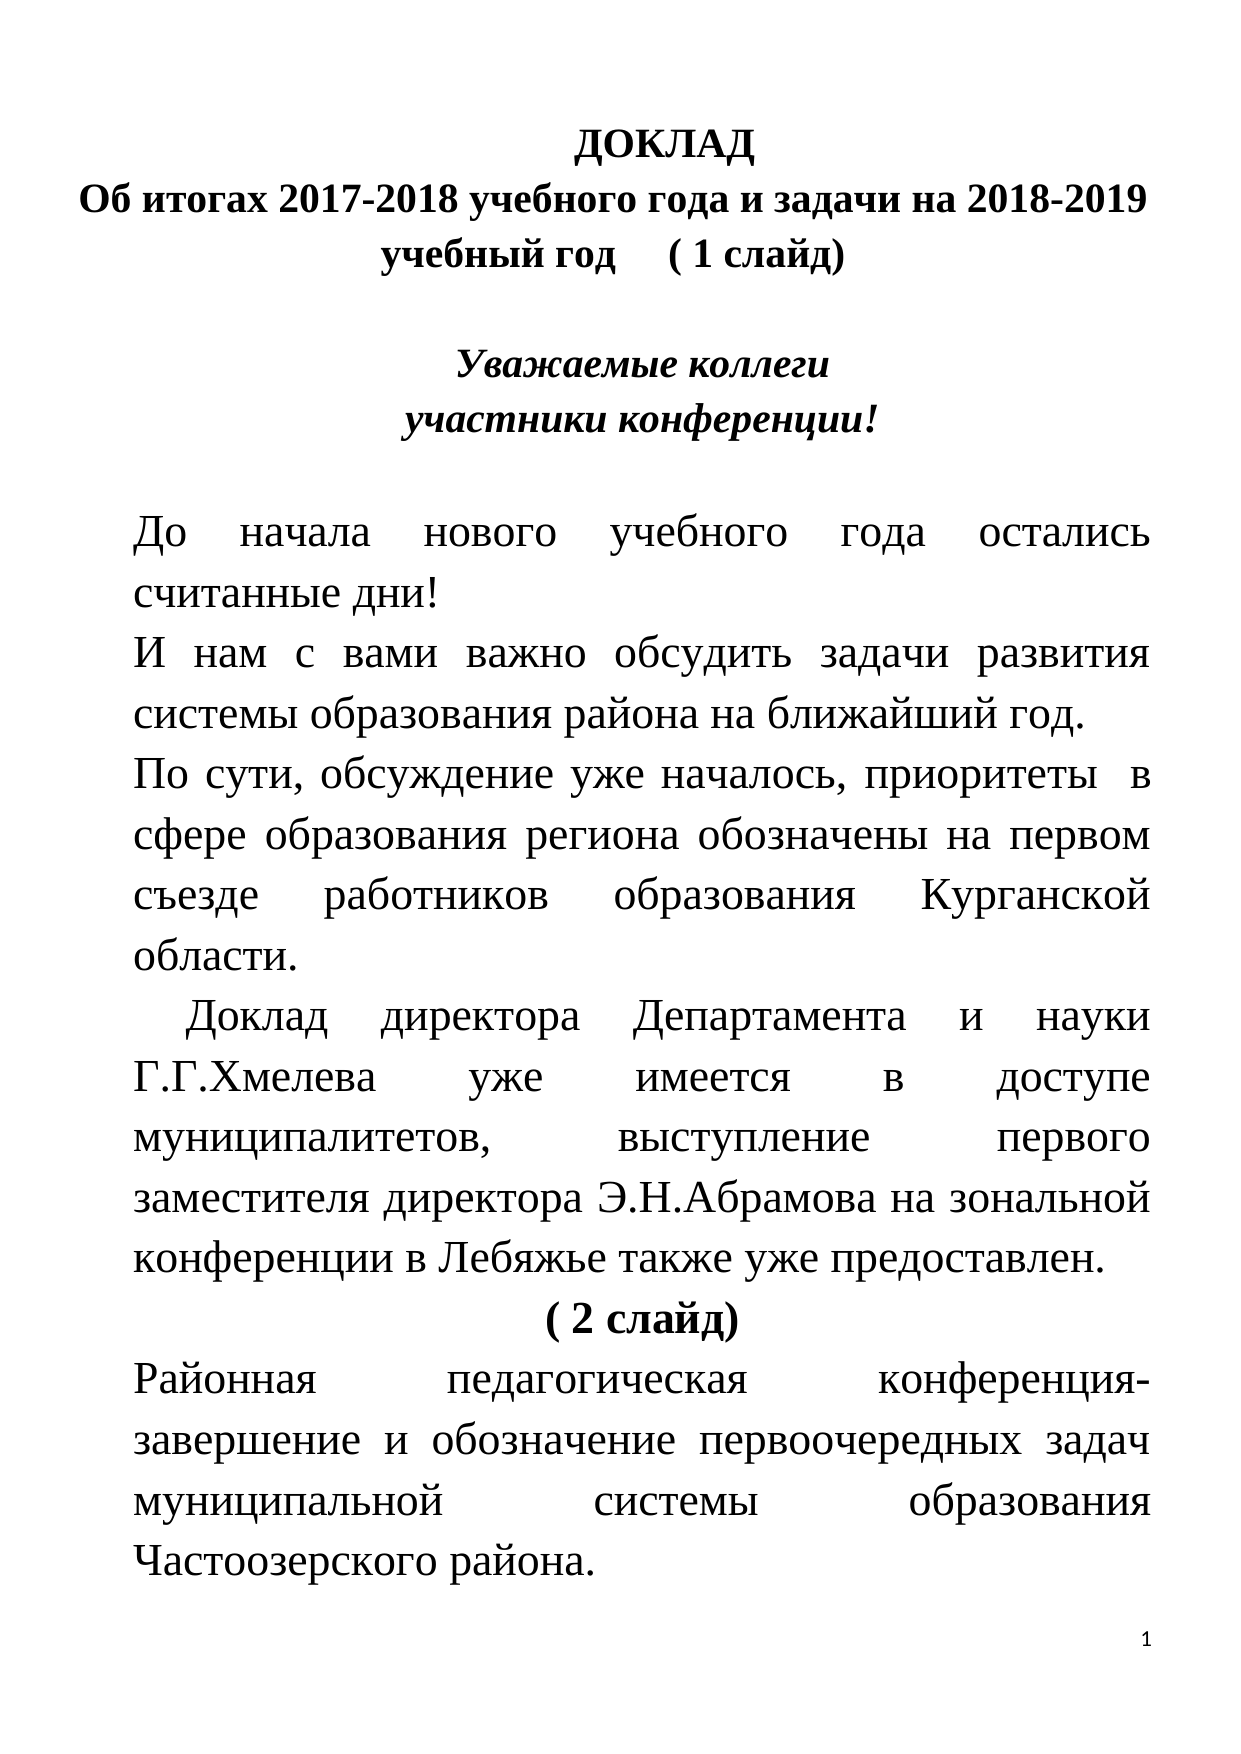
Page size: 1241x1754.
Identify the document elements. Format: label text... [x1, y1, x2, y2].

text Районная педагогическая конференция- завершение и обозначение первоочередных задач муниципальной системы образования Частоозерского района. [133, 1351, 1152, 1585]
text До начала нового учебного года остались считанные дни! [133, 504, 1152, 617]
text Об итогах 2017-2018 учебного года и задачи на 2018-2019 учебный год ( 1 слайд) [74, 173, 1152, 276]
text ДОКЛАД [177, 118, 1152, 166]
text Уважаемые коллеги [133, 338, 1152, 386]
text И нам с вами важно обсудить задачи развития системы образования района на ближайший год. [133, 625, 1152, 738]
text По сути, обсуждение уже началось, приоритеты в сфере образования региона обозначены на первом съезде работников образования Курганской области. [133, 746, 1152, 980]
text участники конференции! [133, 394, 1152, 442]
text Доклад директора Департамента и науки Г.Г.Хмелева уже имеется в доступе муниципалитетов, выступление первого заместителя директора Э.Н.Абрамова на зональной конференции в Лебяжье также уже предоставлен. [133, 988, 1152, 1283]
text ( 2 слайд) [133, 1291, 1152, 1343]
